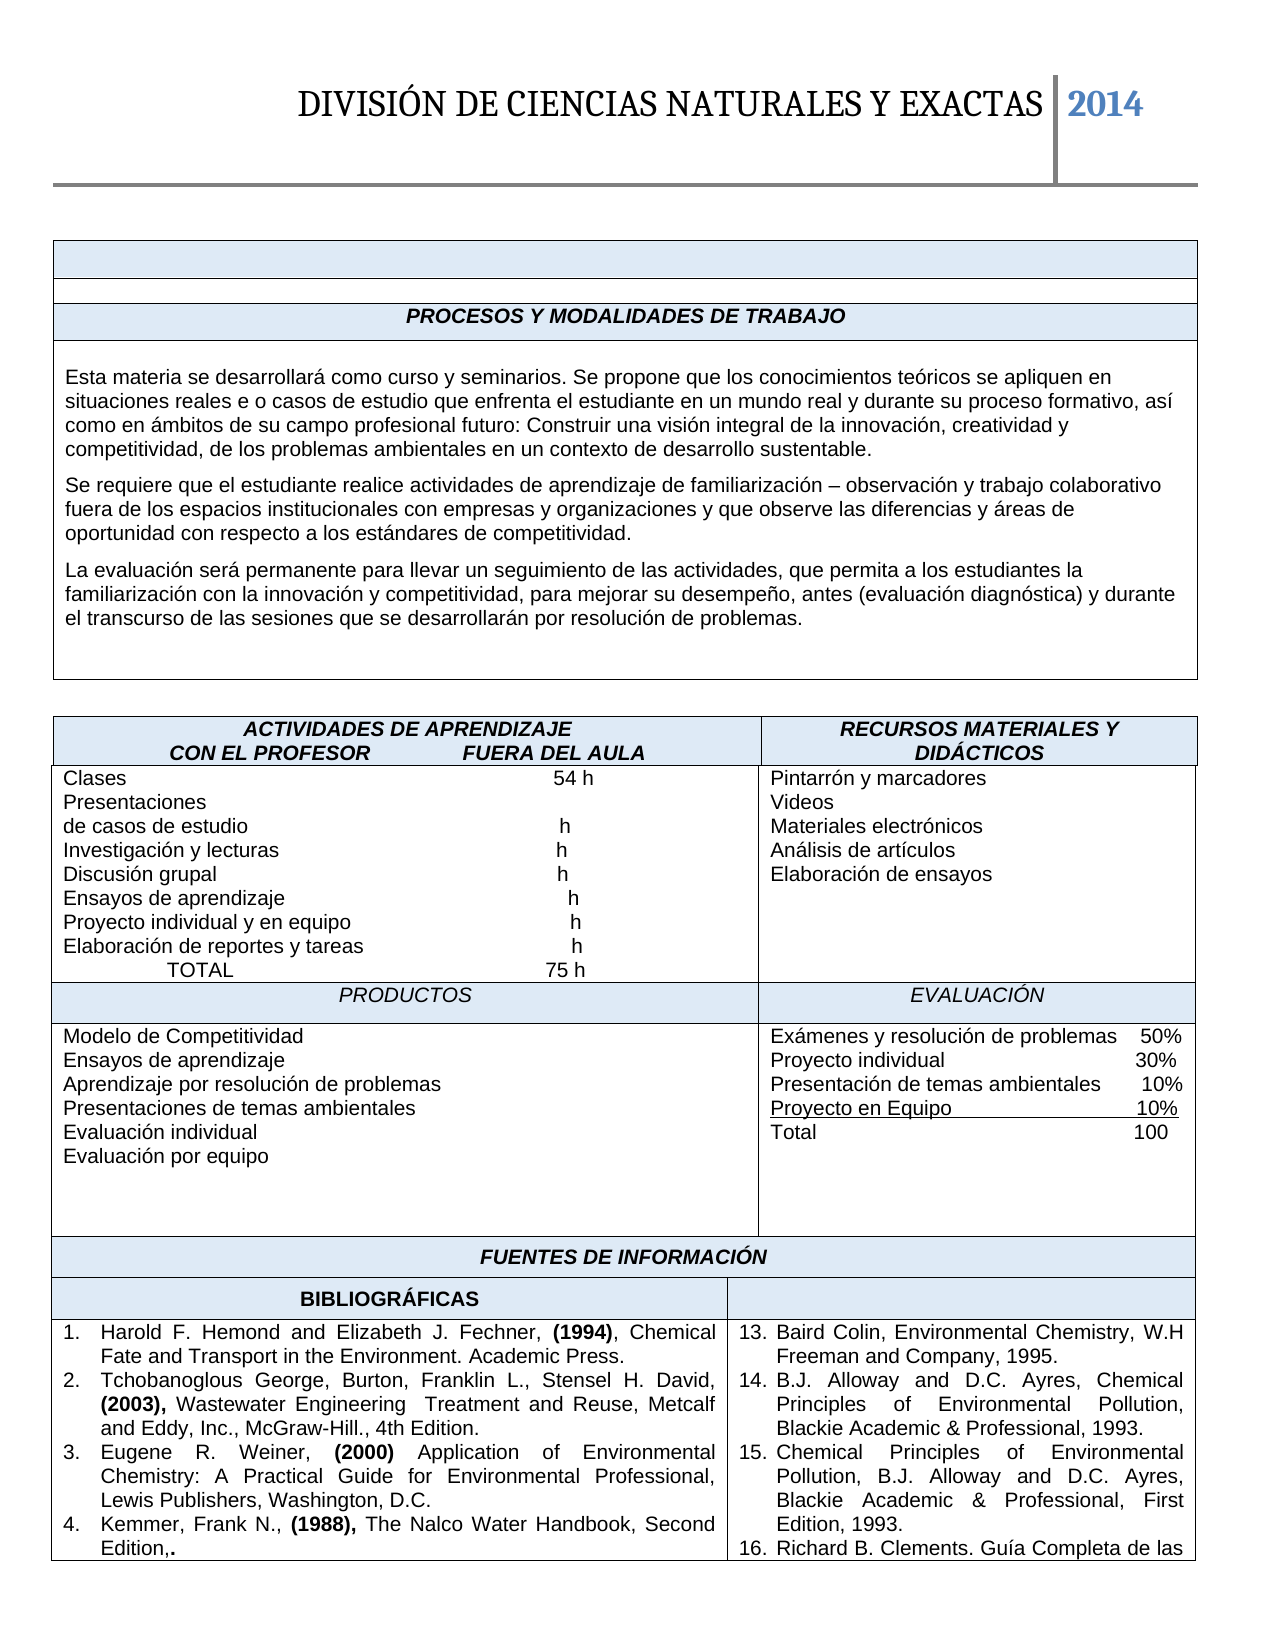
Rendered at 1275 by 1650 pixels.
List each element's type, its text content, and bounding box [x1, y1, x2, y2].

table_cell [728, 1278, 1195, 1319]
table_cell Exámenes y resolución de problemas 50% Proyecto individual 30% Presentación de temas ambientales 10% Proyecto en Equipo 10% Total 100 [759, 1024, 1195, 1236]
table_cell BIBLIOGRÁFICAS [52, 1278, 727, 1319]
table_cell Modelo de Competitividad Ensayos de aprendizaje Aprendizaje por resolución de problemas Presentaciones de temas ambientales Evaluación individual Evaluación por equipo [52, 1024, 758, 1236]
table_cell PROCESOS Y MODALIDADES DE TRABAJO [54, 304, 1197, 340]
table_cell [52, 1320, 727, 1559]
table_cell Esta materia se desarrollará como curso y seminarios. Se propone que los conocimientos teóricos se apliquen en situaciones reales e o casos de estudio que enfrenta el estudiante en un mundo real y durante su proceso formativo, así como en ámbitos de su campo profesional futuro: Construir una visión integral de la innovación, creatividad y competitividad, de los problemas ambientales en un contexto de desarrollo sustentable. Se requiere que el estudiante realice actividades de aprendizaje de familiarización – observación y trabajo colaborativo fuera de los espacios institucionales con empresas y organizaciones y que observe las diferencias y áreas de oportunidad con respecto a los estándares de competitividad. La evaluación será permanente para llevar un seguimiento de las actividades, que permita a los estudiantes la familiarización con la innovación y competitividad, para mejorar su desempeño, antes (evaluación diagnóstica) y durante el transcurso de las sesiones que se desarrollarán por resolución de problemas. [54, 341, 1197, 678]
table_header ACTIVIDADES DE APRENDIZAJE CON EL PROFESOR FUERA DEL AULA [54, 717, 761, 765]
table_cell FUENTES DE INFORMACIÓN [52, 1237, 1195, 1277]
table_header RECURSOS MATERIALES Y DIDÁCTICOS [762, 717, 1197, 765]
table_cell [54, 279, 1197, 302]
table_cell Pintarrón y marcadores Videos Materiales electrónicos Análisis de artículos Elaboración de ensayos [759, 766, 1195, 982]
table_cell Clases 54 h Presentaciones de casos de estudio h Investigación y lecturas h Discusión grupal h Ensayos de aprendizaje h Proyecto individual y en equipo h Elaboración de reportes y tareas h TOTAL 75 h [52, 766, 758, 982]
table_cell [728, 1320, 1195, 1559]
table_cell [54, 241, 1197, 277]
table_cell EVALUACIÓN [759, 983, 1195, 1023]
table_cell PRODUCTOS [52, 983, 758, 1023]
